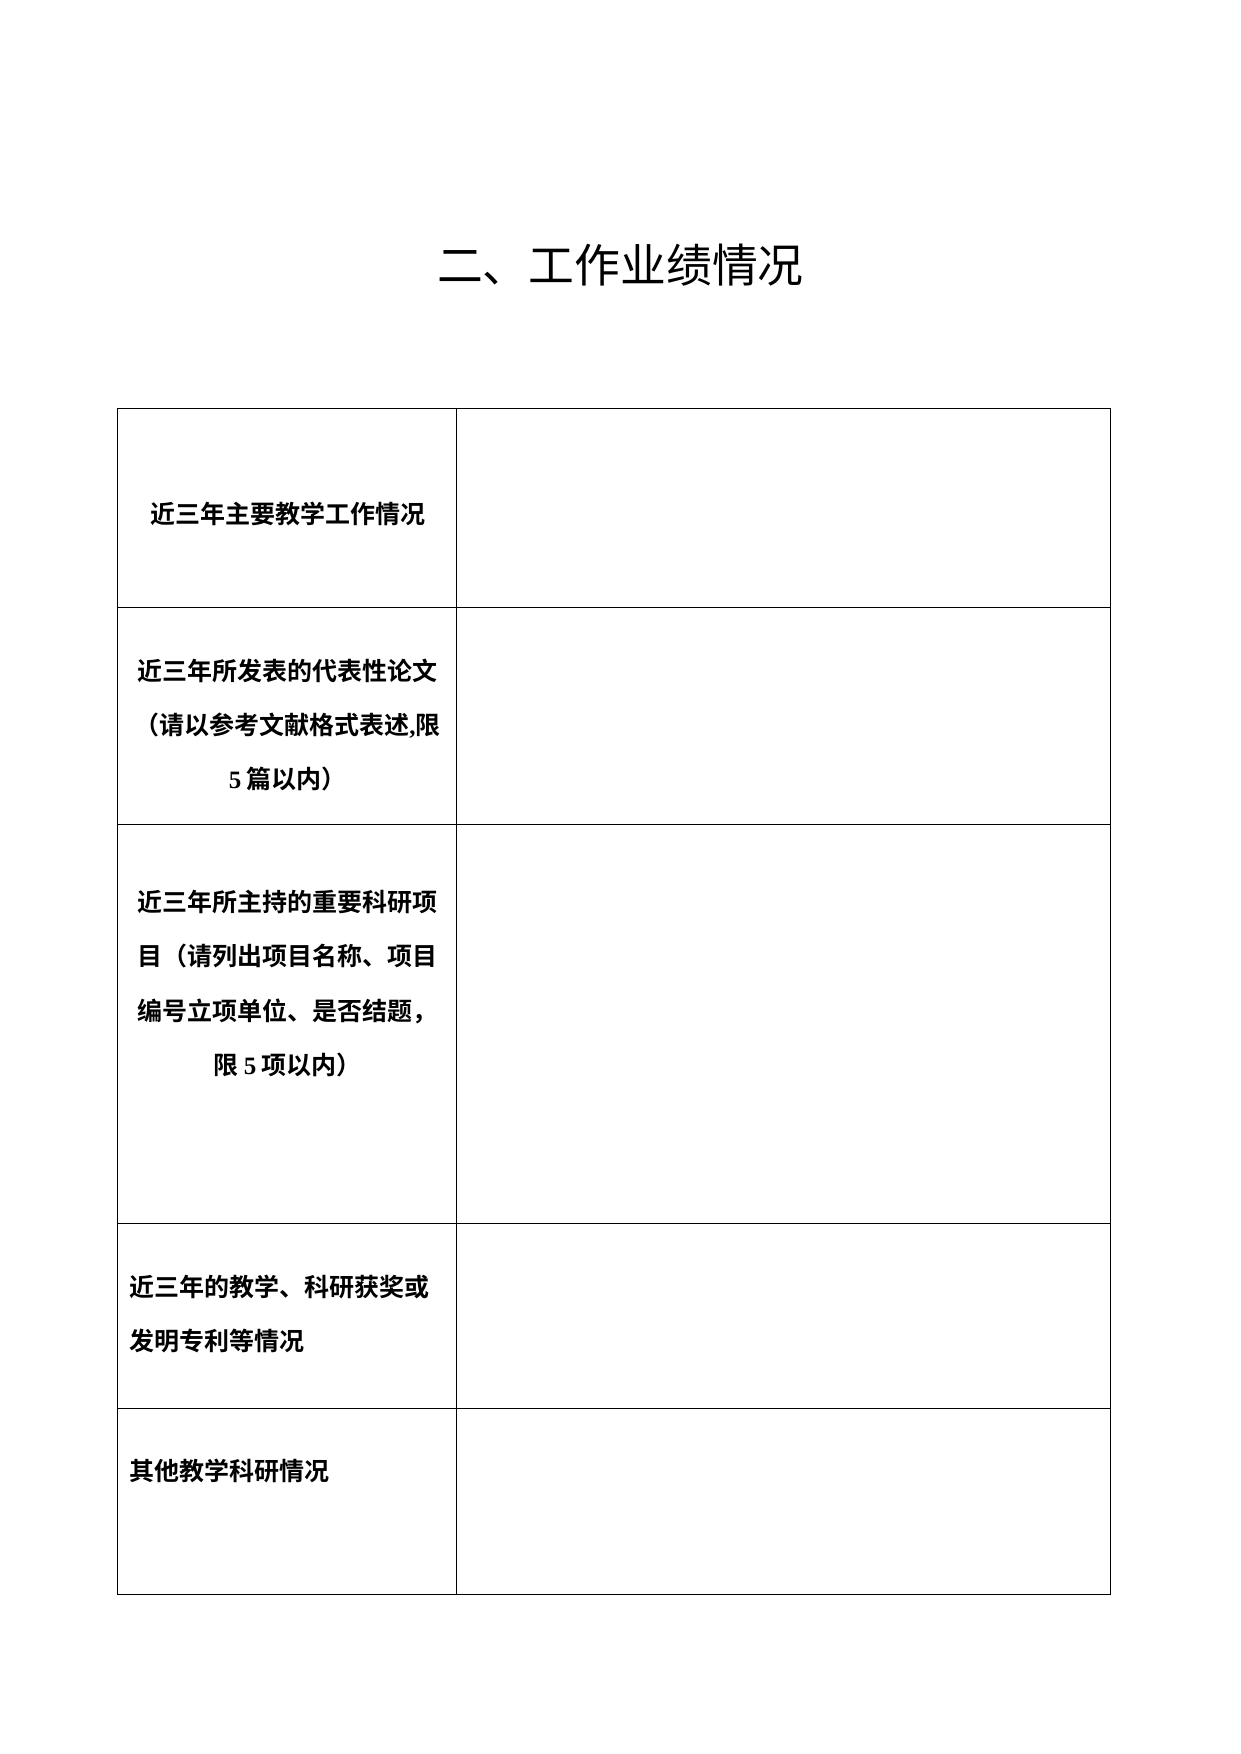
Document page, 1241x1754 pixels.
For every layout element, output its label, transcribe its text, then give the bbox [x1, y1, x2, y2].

table_cell [457, 1409, 1110, 1594]
table_cell [457, 1224, 1110, 1408]
table_cell 其他教学科研情况 [118, 1409, 456, 1594]
list 工作业绩情况 [187, 229, 1053, 295]
table_cell [457, 608, 1110, 824]
table_header [457, 409, 1110, 607]
table_cell [457, 825, 1110, 1223]
table_header 近三年主要教学工作情况 [118, 409, 456, 607]
table_cell 近三年的教学、科研获奖或发明专利等情况 [118, 1224, 456, 1408]
table_cell 近三年所发表的代表性论文（请以参考文献格式表述,限5篇以内） [118, 608, 456, 824]
table_cell 近三年所主持的重要科研项目（请列出项目名称、项目编号立项单位、是否结题，限5项以内） [118, 825, 456, 1223]
